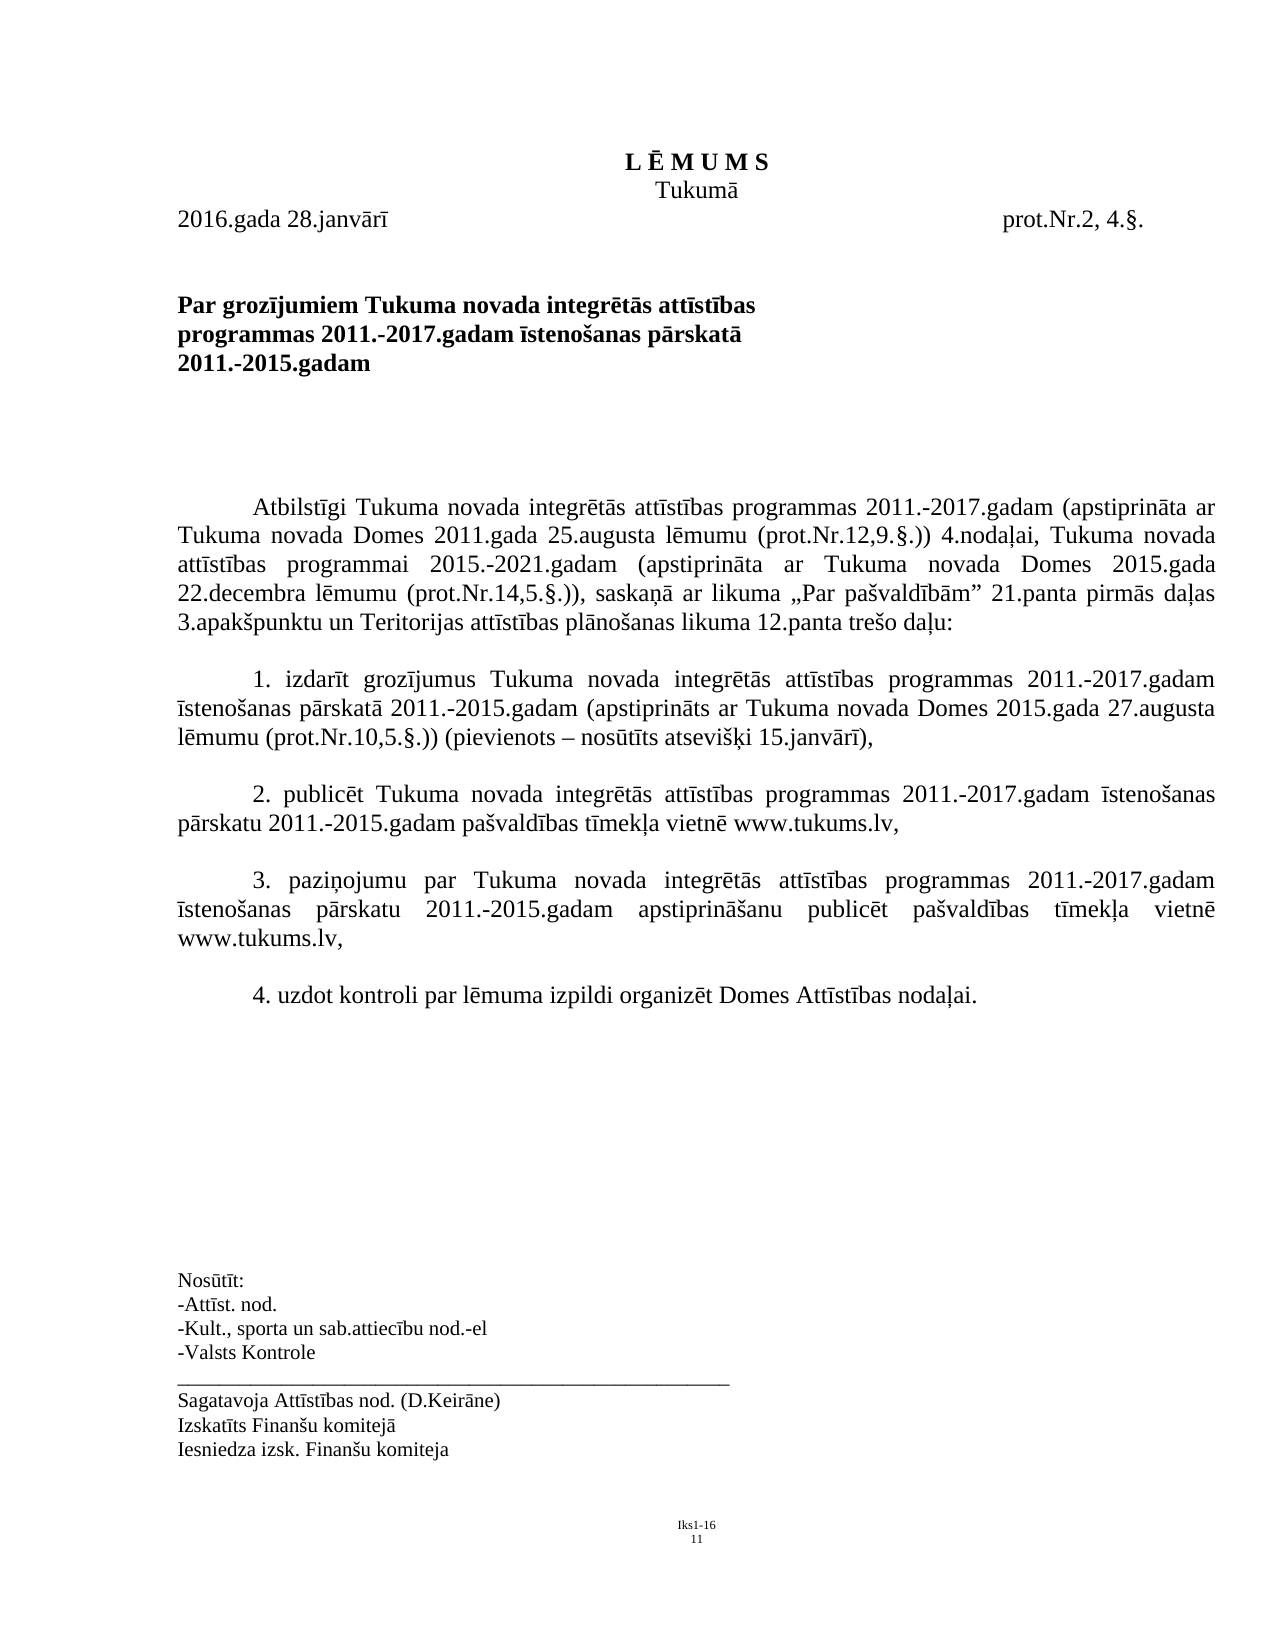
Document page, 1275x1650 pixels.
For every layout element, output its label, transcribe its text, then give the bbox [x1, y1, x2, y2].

text 2011.-2015.gadam [177, 348, 1216, 377]
text Nosūtīt: [177, 1268, 1216, 1292]
text Atbilstīgi Tukuma novada integrētās attīstības programmas 2011.-2017.gadam (apstiprināta ar Tukuma novada Domes 2011.gada 25.augusta lēmumu (prot.Nr.12,9.§.)) 4.nodaļai, Tukuma novada attīstības programmai 2015.-2021.gadam (apstiprināta ar Tukuma novada Domes 2015.gada 22.decembra lēmumu (prot.Nr.14,5.§.)), saskaņā ar likuma „Par pašvaldībām” 21.panta pirmās daļas 3.apakšpunktu un Teritorijas attīstības plānošanas likuma 12.panta trešo daļu: [177, 492, 1216, 636]
text Sagatavoja Attīstības nod. (D.Keirāne) [177, 1388, 1216, 1412]
text 2016.gada 28.janvārī prot.Nr.2, 4.§. [177, 204, 1216, 233]
text programmas 2011.-2017.gadam īstenošanas pārskatā [177, 319, 1216, 348]
text Iesniedza izsk. Finanšu komiteja [177, 1437, 1216, 1461]
text -Valsts Kontrole [177, 1340, 1216, 1364]
text L Ē M U M S [177, 147, 1216, 176]
text -Kult., sporta un sab.attiecību nod.-el [177, 1316, 1216, 1340]
text _____________________________________________________ [177, 1364, 1216, 1388]
text Par grozījumiem Tukuma novada integrētās attīstības [177, 291, 1216, 319]
text Izskatīts Finanšu komitejā [177, 1412, 1216, 1437]
text 4. uzdot kontroli par lēmuma izpildi organizēt Domes Attīstības nodaļai. [177, 981, 1216, 1009]
text 3. paziņojumu par Tukuma novada integrētās attīstības programmas 2011.-2017.gadam īstenošanas pārskatu 2011.-2015.gadam apstiprināšanu publicēt pašvaldības tīmekļa vietnē www.tukums.lv, [177, 866, 1216, 952]
text Tukumā [177, 176, 1216, 204]
text 2. publicēt Tukuma novada integrētās attīstības programmas 2011.-2017.gadam īstenošanas pārskatu 2011.-2015.gadam pašvaldības tīmekļa vietnē www.tukums.lv, [177, 779, 1216, 837]
text 1. izdarīt grozījumus Tukuma novada integrētās attīstības programmas 2011.-2017.gadam īstenošanas pārskatā 2011.-2015.gadam (apstiprināts ar Tukuma novada Domes 2015.gada 27.augusta lēmumu (prot.Nr.10,5.§.)) (pievienots – nosūtīts atsevišķi 15.janvārī), [177, 664, 1216, 751]
text -Attīst. nod. [177, 1292, 1216, 1316]
